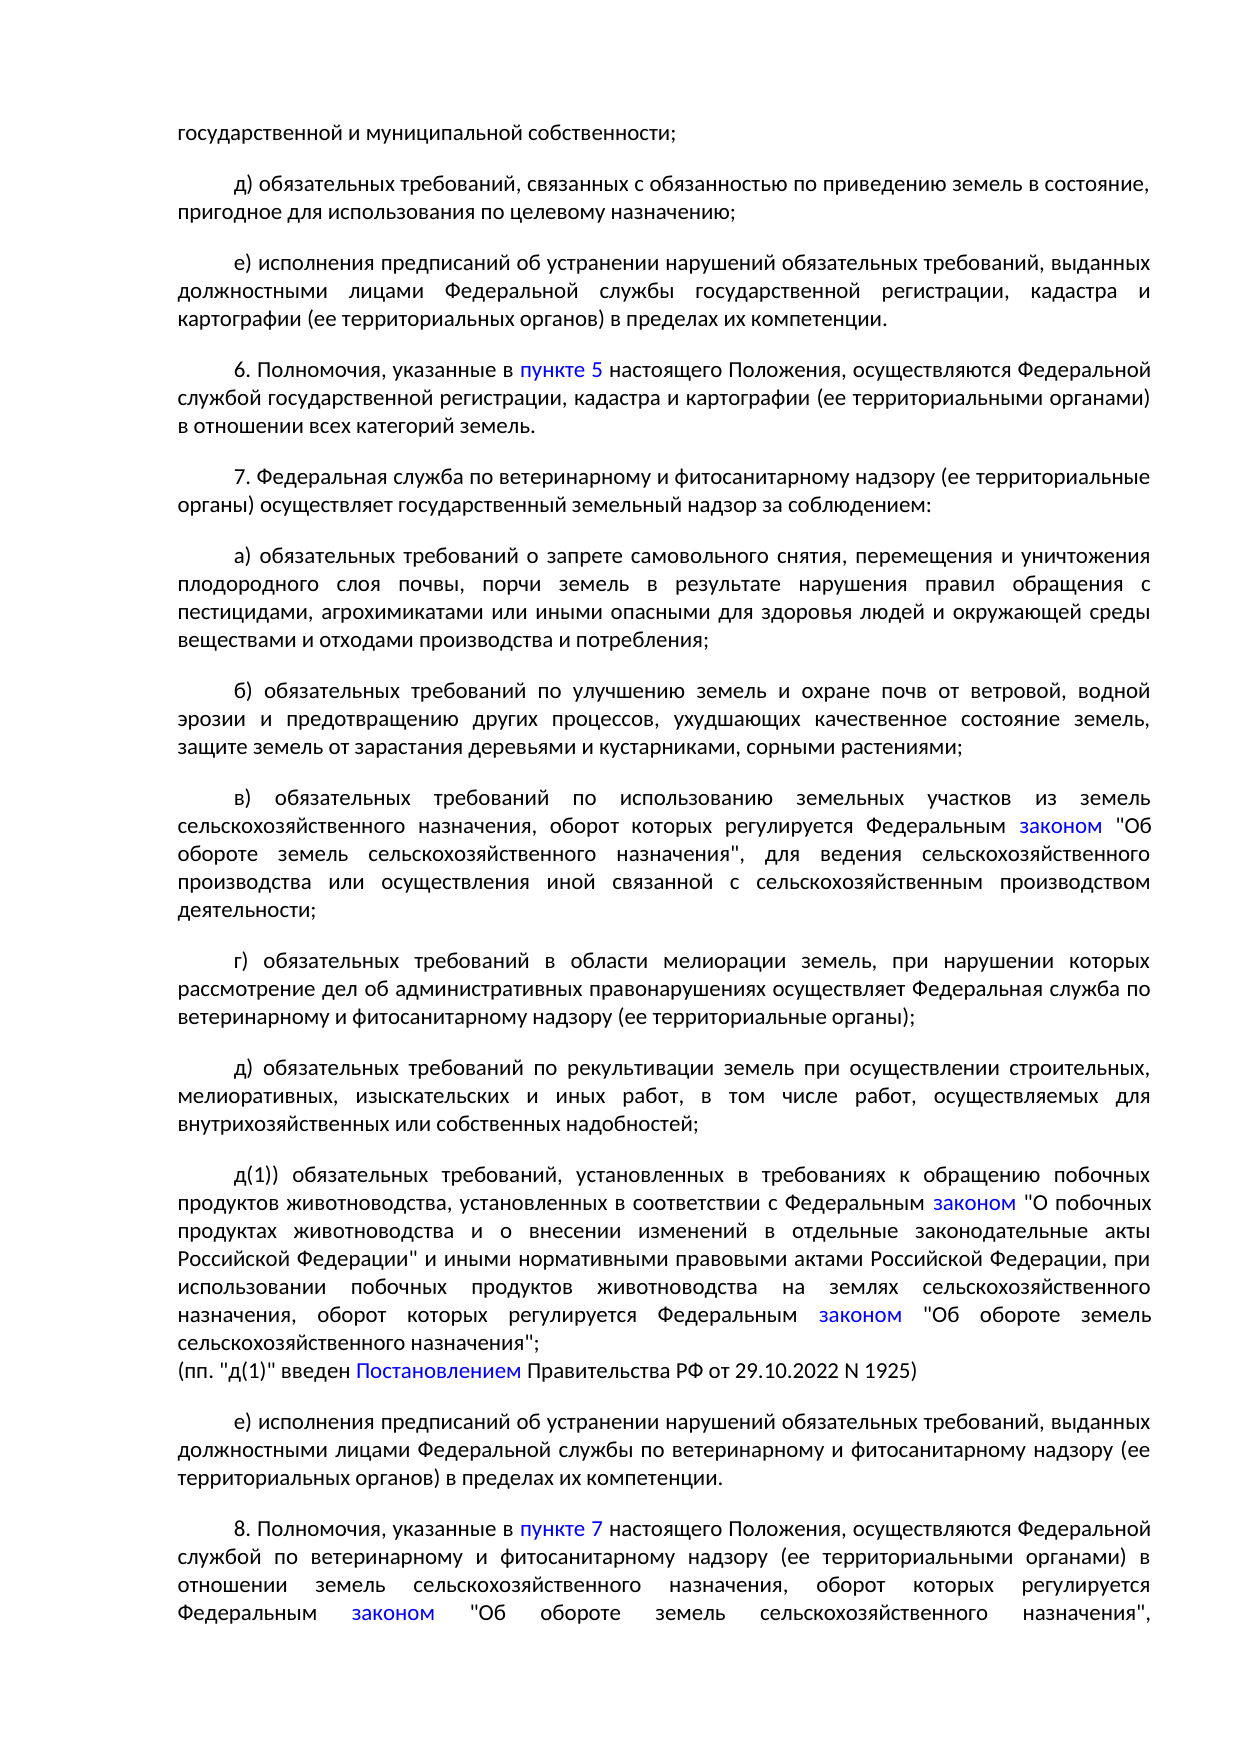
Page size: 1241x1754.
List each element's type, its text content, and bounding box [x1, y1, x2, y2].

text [177, 118, 1152, 146]
text е) исполнения предписаний об устранении нарушений обязательных требований, выданных должностными лицами Федеральной службы государственной регистрации, кадастра и картографии (ее территориальных органов) в пределах их компетенции. [177, 248, 1152, 332]
text а) обязательных требований о запрете самовольного снятия, перемещения и уничтожения плодородного слоя почвы, порчи земель в результате нарушения правил обращения с пестицидами, агрохимикатами или иными опасными для здоровья людей и окружающей среды веществами и отходами производства и потребления; [177, 541, 1152, 653]
text е) исполнения предписаний об устранении нарушений обязательных требований, выданных должностными лицами Федеральной службы по ветеринарному и фитосанитарному надзору (ее территориальных органов) в пределах их компетенции. [177, 1407, 1152, 1491]
text д(1)) обязательных требований, установленных в требованиях к обращению побочных продуктов животноводства, установленных в соответствии с Федеральным законом "О побочных продуктах животноводства и о внесении изменений в отдельные законодательные акты Российской Федерации" и иными нормативными правовыми актами Российской Федерации, при использовании побочных продуктов животноводства на землях сельскохозяйственного назначения, оборот которых регулируется Федеральным законом "Об обороте земель сельскохозяйственного назначения"; [177, 1160, 1152, 1356]
text г) обязательных требований в области мелиорации земель, при нарушении которых рассмотрение дел об административных правонарушениях осуществляет Федеральная служба по ветеринарному и фитосанитарному надзору (ее территориальные органы); [177, 946, 1152, 1030]
text в) обязательных требований по использованию земельных участков из земель сельскохозяйственного назначения, оборот которых регулируется Федеральным законом "Об обороте земель сельскохозяйственного назначения", для ведения сельскохозяйственного производства или осуществления иной связанной с сельскохозяйственным производством деятельности; [177, 783, 1152, 923]
text б) обязательных требований по улучшению земель и охране почв от ветровой, водной эрозии и предотвращению других процессов, ухудшающих качественное состояние земель, защите земель от зарастания деревьями и кустарниками, сорными растениями; [177, 676, 1152, 760]
text 7. Федеральная служба по ветеринарному и фитосанитарному надзору (ее территориальные органы) осуществляет государственный земельный надзор за соблюдением: [177, 462, 1152, 518]
text д) обязательных требований по рекультивации земель при осуществлении строительных, мелиоративных, изыскательских и иных работ, в том числе работ, осуществляемых для внутрихозяйственных или собственных надобностей; [177, 1053, 1152, 1137]
text д) обязательных требований, связанных с обязанностью по приведению земель в состояние, пригодное для использования по целевому назначению; [177, 169, 1152, 225]
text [177, 1514, 1152, 1626]
text (пп. "д(1)" введен Постановлением Правительства РФ от 29.10.2022 N 1925) [177, 1356, 1152, 1384]
text 6. Полномочия, указанные в пункте 5 настоящего Положения, осуществляются Федеральной службой государственной регистрации, кадастра и картографии (ее территориальными органами) в отношении всех категорий земель. [177, 355, 1152, 439]
